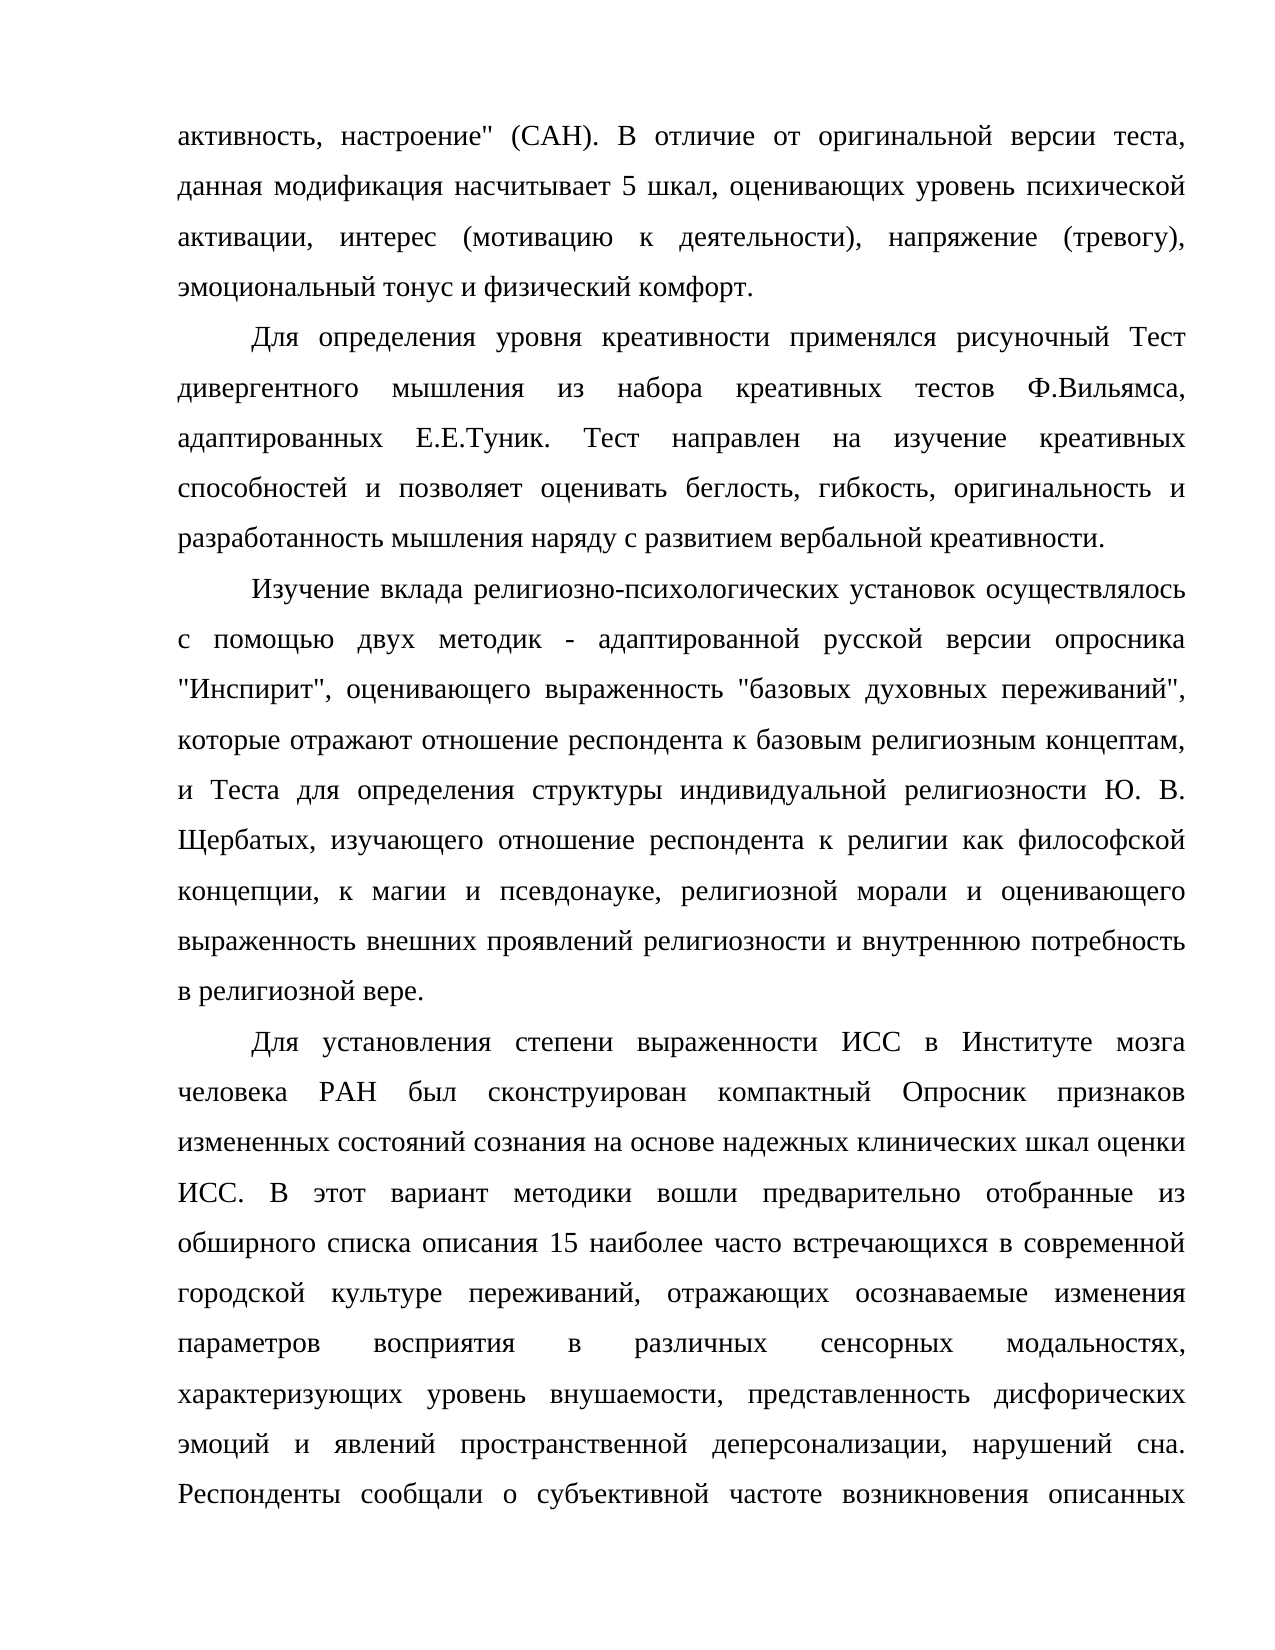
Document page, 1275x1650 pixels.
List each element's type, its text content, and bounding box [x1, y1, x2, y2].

text Для определения уровня креативности применялся рисуночный Тест дивергентного мышления из набора креативных тестов Ф.Вильямса, адаптированных Е.Е.Туник. Тест направлен на изучение креативных способностей и позволяет оценивать беглость, гибкость, оригинальность и разработанность мышления наряду с развитием вербальной креативности. [177, 319, 1186, 554]
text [177, 118, 1186, 303]
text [177, 1024, 1186, 1510]
text Изучение вклада религиозно-психологических установок осуществлялось с помощью двух методик - адаптированной русской версии опросника "Инспирит", оценивающего выраженность "базовых духовных переживаний", которые отражают отношение респондента к базовым религиозным концептам, и Теста для определения структуры индивидуальной религиозности Ю. В. Щербатых, изучающего отношение респондента к религии как философской концепции, к магии и псевдонауке, религиозной морали и оценивающего выраженность внешних проявлений религиозности и внутреннюю потребность в религиозной вере. [177, 571, 1186, 1007]
